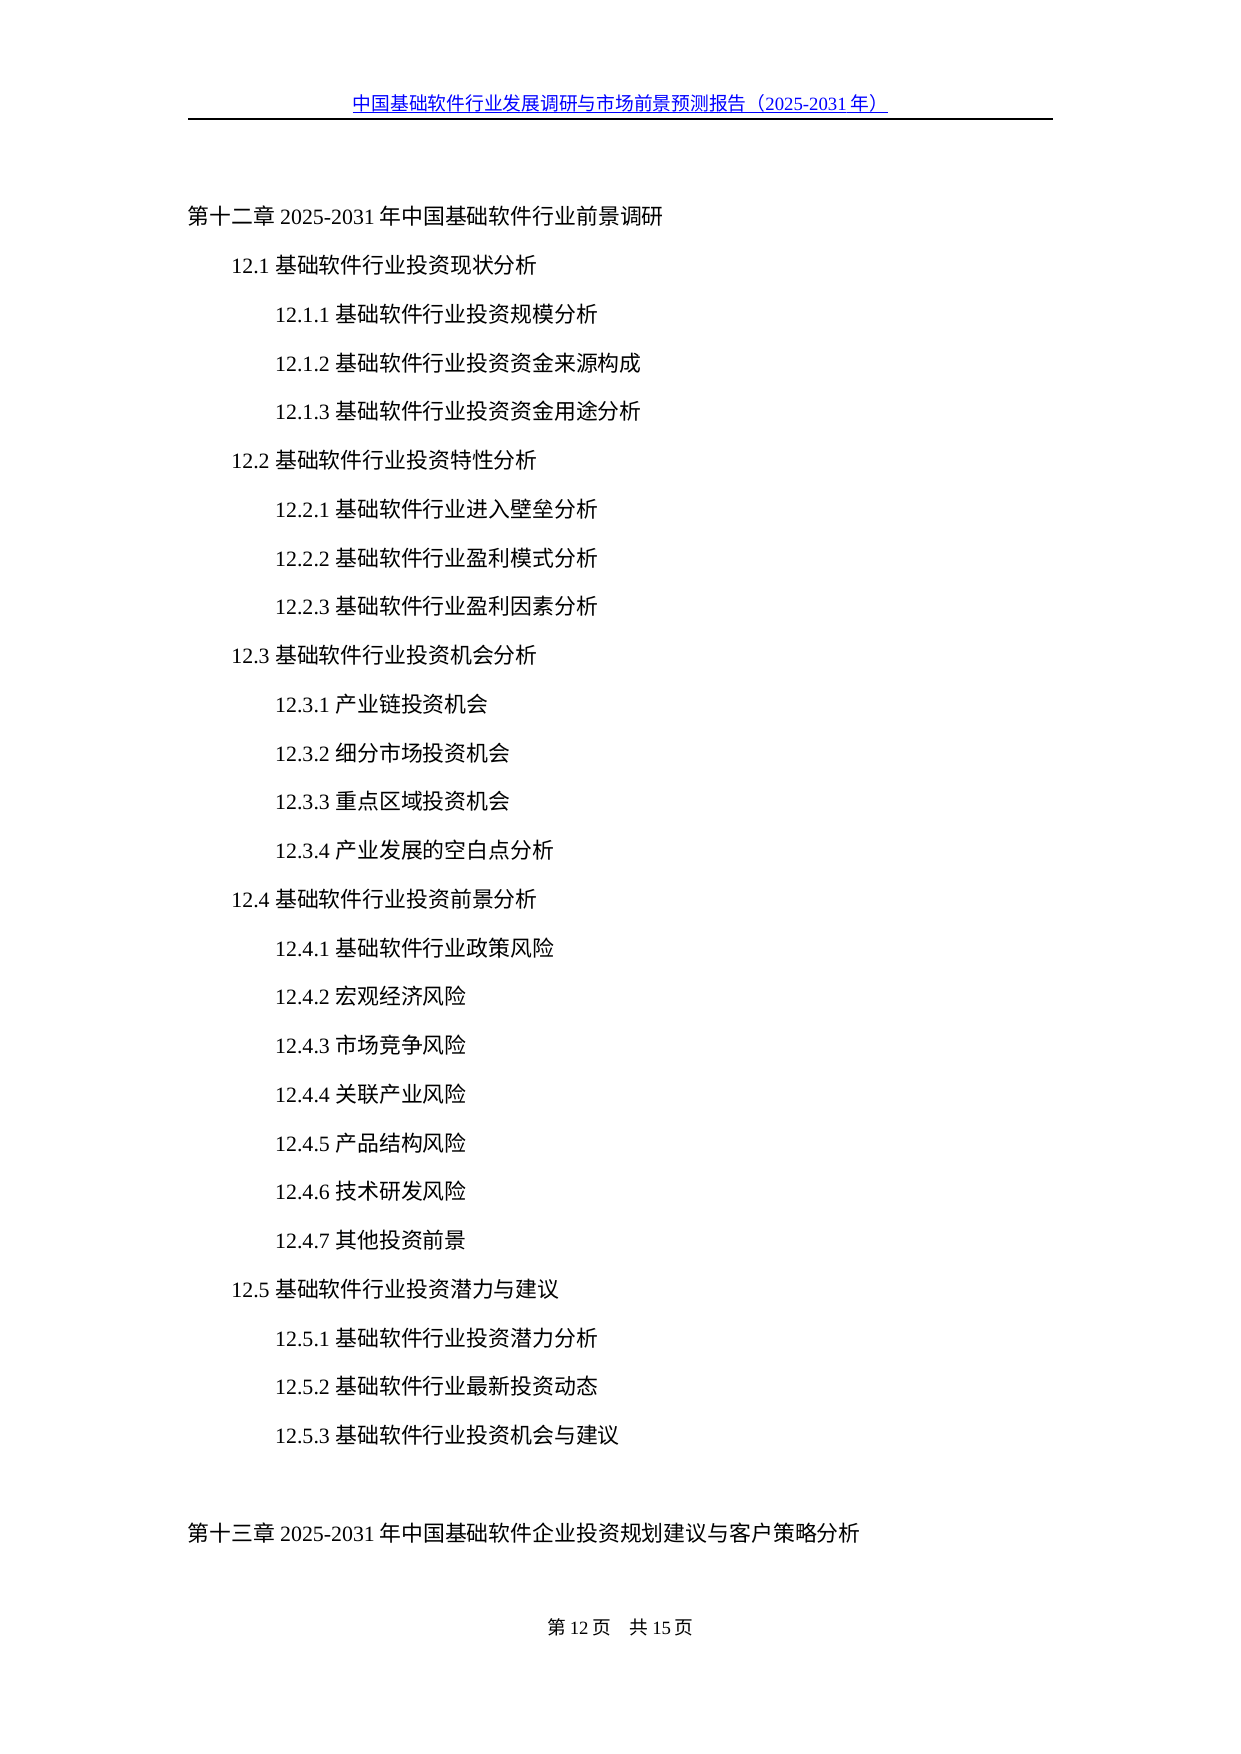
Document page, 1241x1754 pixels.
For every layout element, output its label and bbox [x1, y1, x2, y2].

text [187, 150, 1053, 1548]
